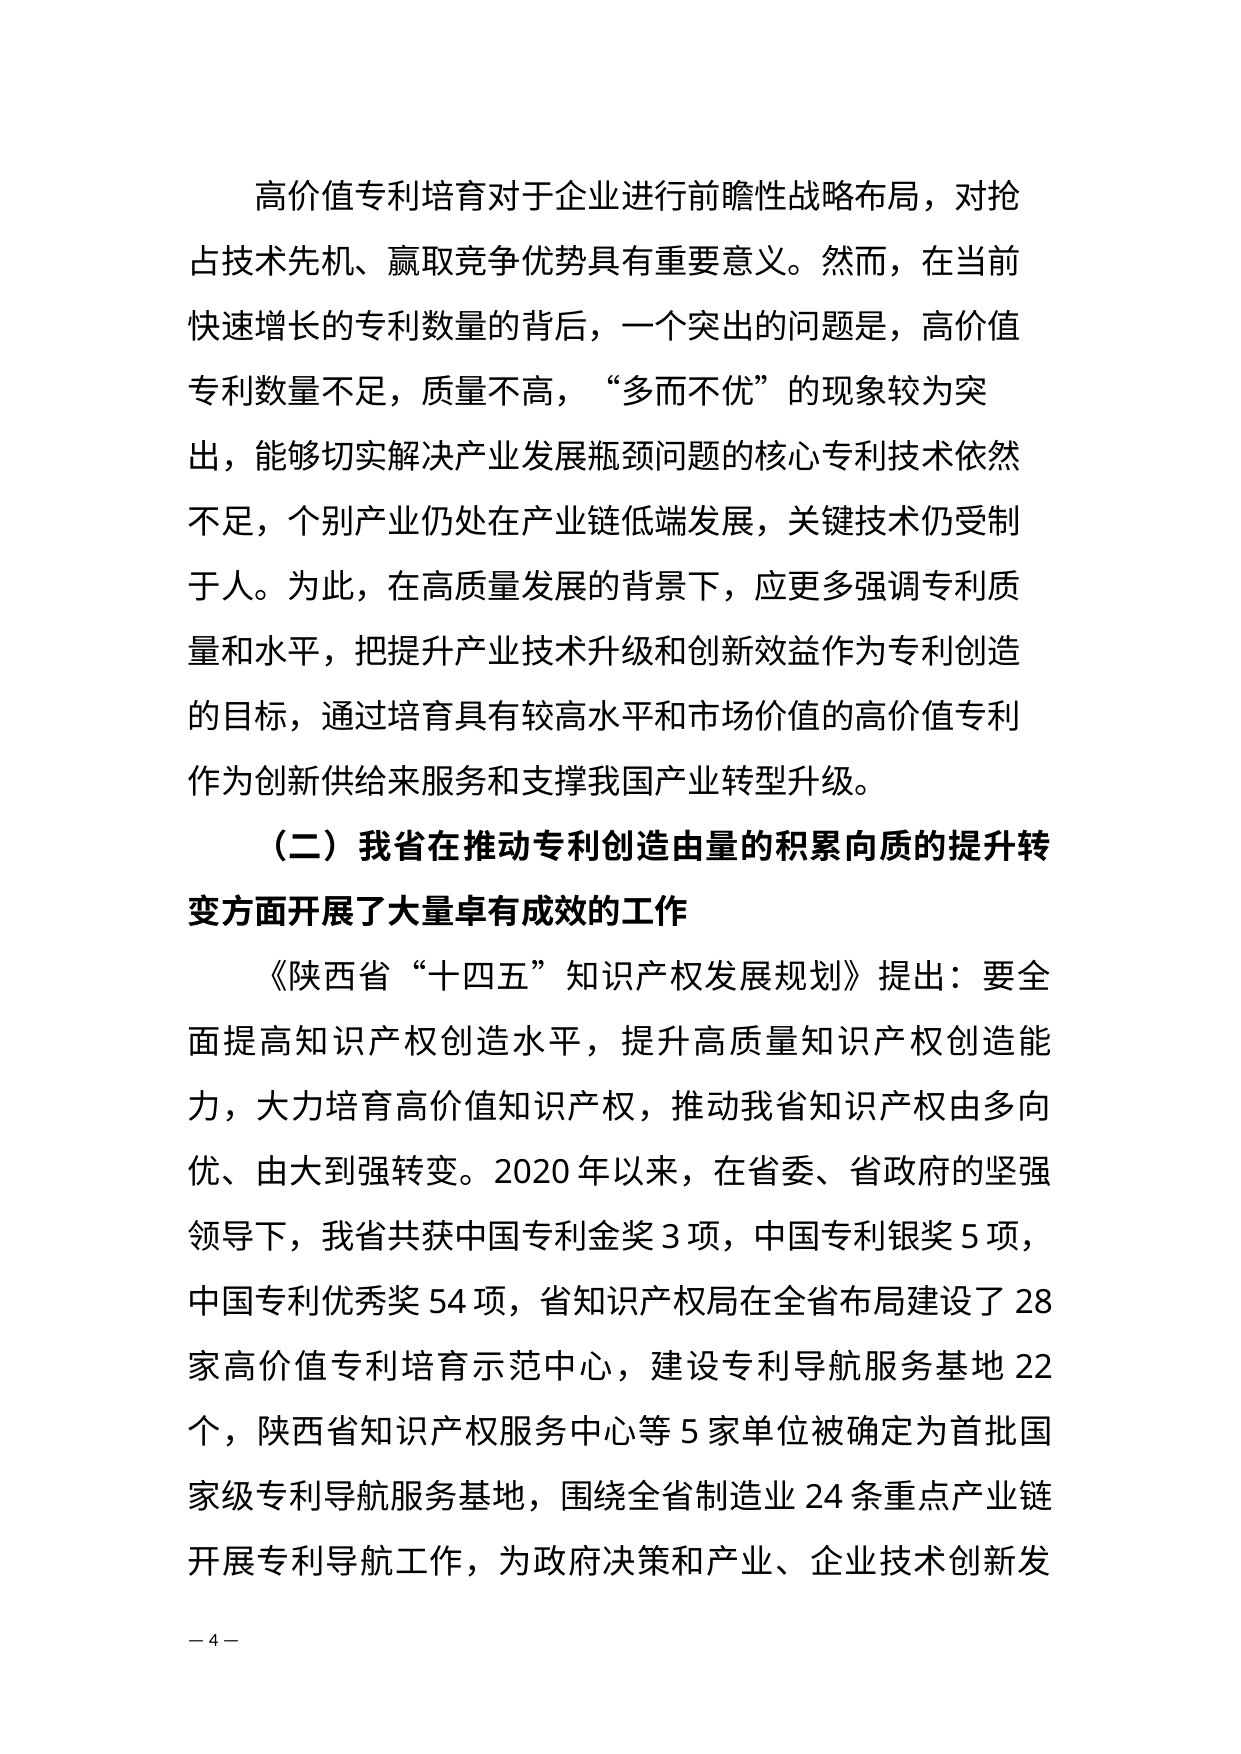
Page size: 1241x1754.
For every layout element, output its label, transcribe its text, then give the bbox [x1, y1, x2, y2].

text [187, 942, 1053, 1592]
text （二）我省在推动专利创造由量的积累向质的提升转变方面开展了大量卓有成效的工作 [187, 812, 1053, 942]
text 高价值专利培育对于企业进行前瞻性战略布局，对抢占技术先机、赢取竞争优势具有重要意义。然而，在当前快速增长的专利数量的背后，一个突出的问题是，高价值专利数量不足，质量不高，“多而不优”的现象较为突出，能够切实解决产业发展瓶颈问题的核心专利技术依然不足，个别产业仍处在产业链低端发展，关键技术仍受制于人。为此，在高质量发展的背景下，应更多强调专利质量和水平，把提升产业技术升级和创新效益作为专利创造的目标，通过培育具有较高水平和市场价值的高价值专利作为创新供给来服务和支撑我国产业转型升级。 [187, 162, 1053, 812]
